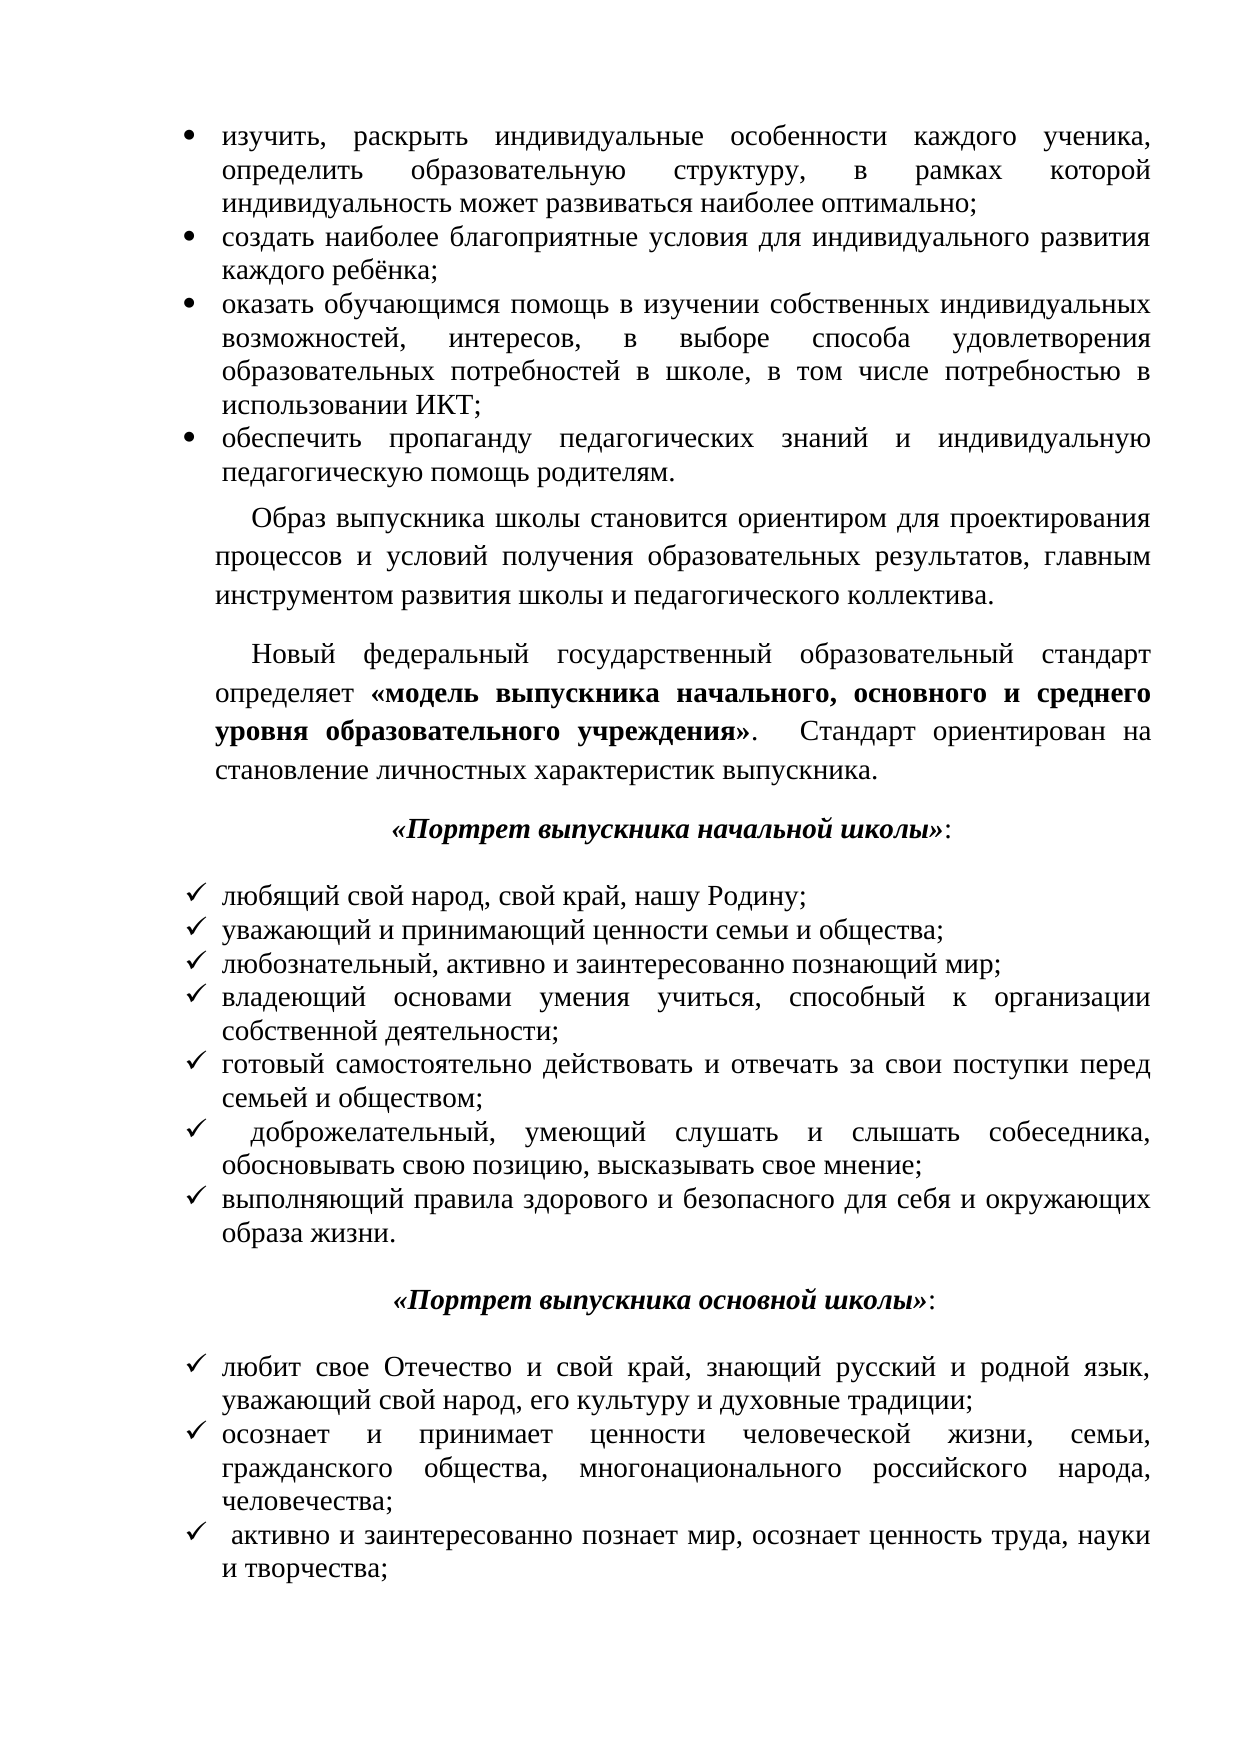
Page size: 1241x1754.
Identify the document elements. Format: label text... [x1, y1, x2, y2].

list владеющий основами умения учиться, способный к организации собственной деятельности; [184, 979, 1152, 1047]
list создать наиболее благоприятные условия для индивидуального развития каждого ребёнка; [184, 219, 1152, 286]
list любит свое Отечество и свой край, знающий русский и родной язык, уважающий свой народ, его культуру и духовные традиции; [184, 1349, 1152, 1416]
text Новый федеральный государственный образовательный стандарт определяет «модель выпускника начального, основного и среднего уровня образовательного учреждения». Стандарт ориентирован на становление личностных характеристик выпускника. [215, 636, 1152, 786]
text «Портрет выпускника основной школы»: [177, 1282, 1152, 1315]
list выполняющий правила здорового и безопасного для себя и окружающих образа жизни. [184, 1181, 1152, 1248]
list готовый самостоятельно действовать и отвечать за свои поступки перед семьей и обществом; [184, 1047, 1152, 1114]
text «Портрет выпускника начальной школы»: [177, 811, 1152, 845]
list обеспечить пропаганду педагогических знаний и индивидуальную педагогическую помощь родителям. [184, 420, 1152, 487]
list изучить, раскрыть индивидуальные особенности каждого ученика, определить образовательную структуру, в рамках которой индивидуальность может развиваться наиболее оптимально; [184, 118, 1152, 219]
list доброжелательный, умеющий слушать и слышать собеседника, обосновывать свою позицию, высказывать свое мнение; [184, 1114, 1152, 1181]
list любознательный, активно и заинтересованно познающий мир; [184, 946, 1152, 979]
list осознает и принимает ценности человеческой жизни, семьи, гражданского общества, многонационального российского народа, человечества; [184, 1416, 1152, 1517]
list активно и заинтересованно познает мир, осознает ценность труда, науки и творчества; [184, 1517, 1152, 1584]
list уважающий и принимающий ценности семьи и общества; [184, 912, 1152, 946]
list любящий свой народ, свой край, нашу Родину; [184, 878, 1152, 912]
list оказать обучающимся помощь в изучении собственных индивидуальных возможностей, интересов, в выборе способа удовлетворения образовательных потребностей в школе, в том числе потребностью в использовании ИКТ; [184, 286, 1152, 420]
text Образ выпускника школы становится ориентиром для проектирования процессов и условий получения образовательных результатов, главным инструментом развития школы и педагогического коллектива. [215, 500, 1152, 611]
